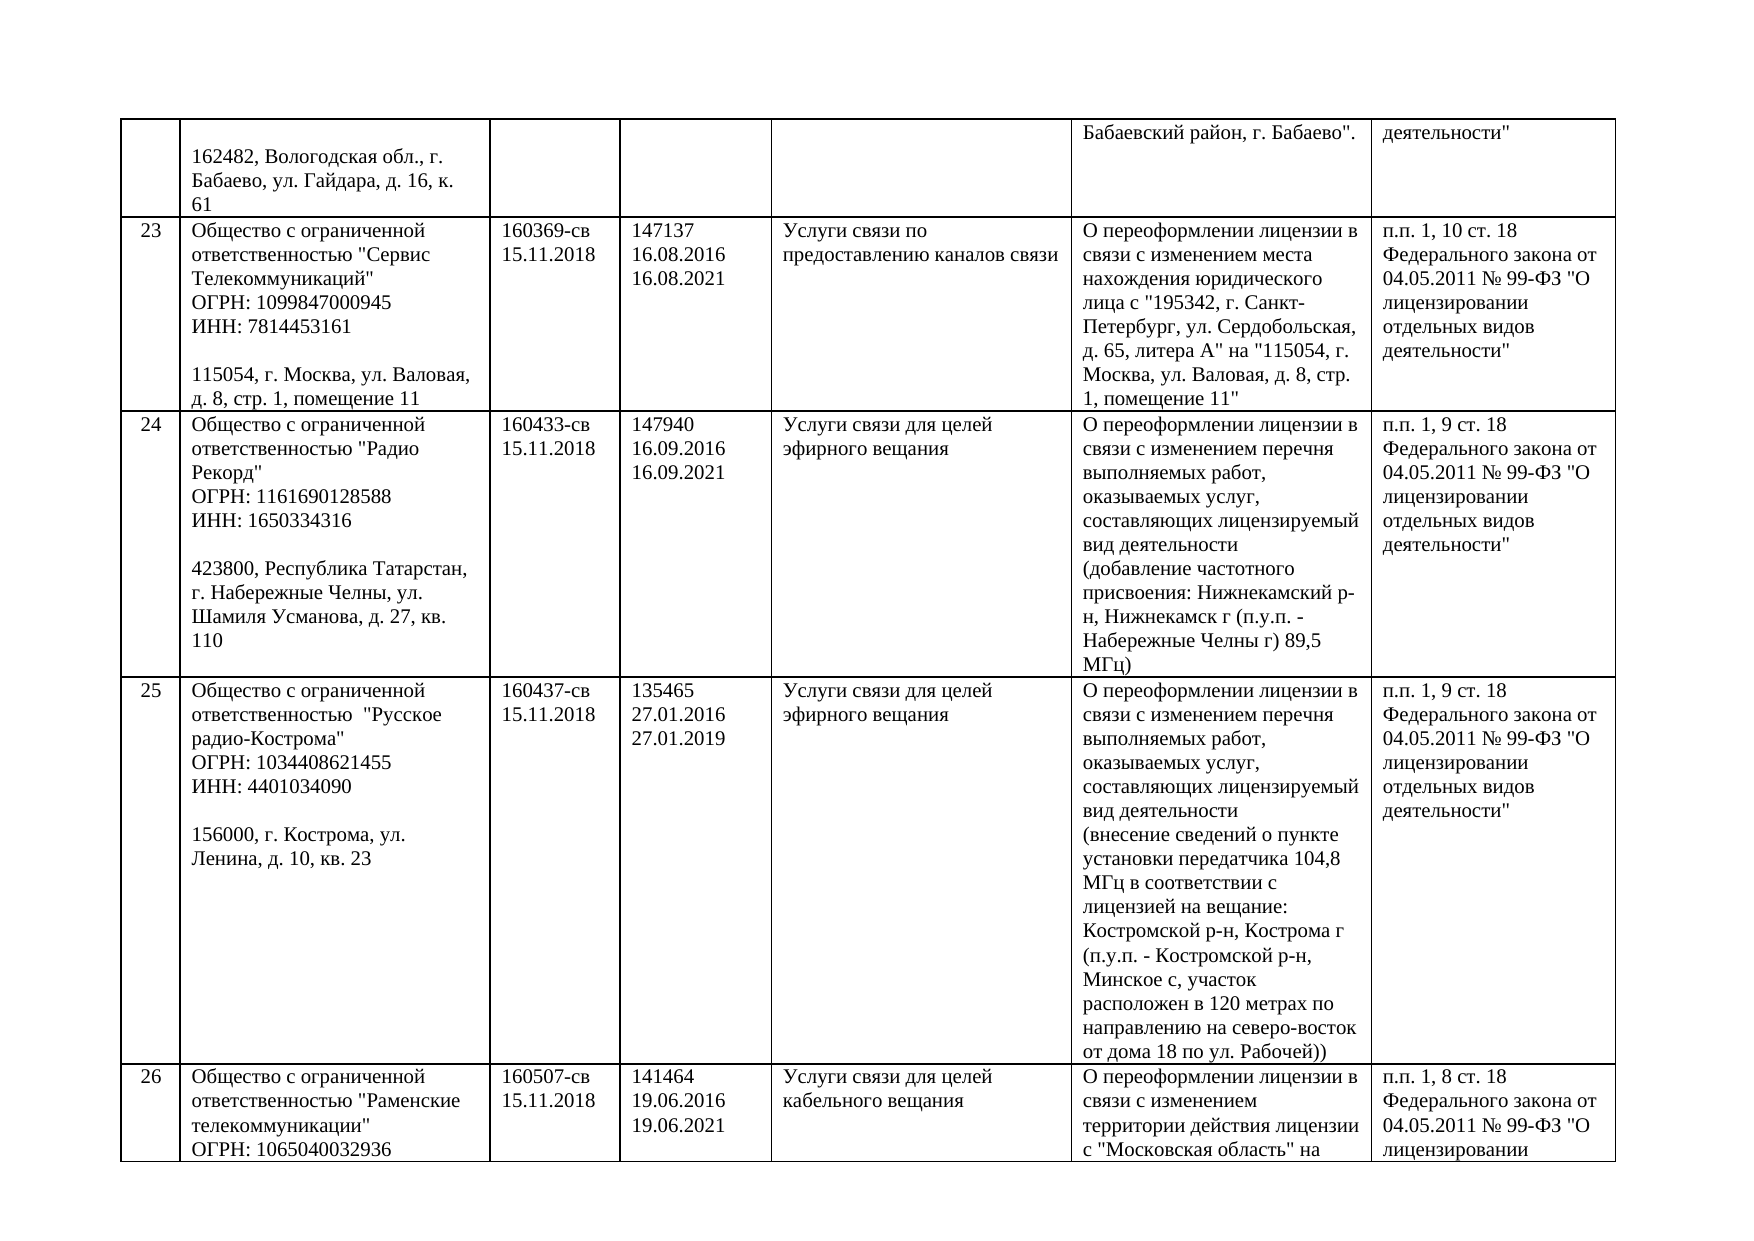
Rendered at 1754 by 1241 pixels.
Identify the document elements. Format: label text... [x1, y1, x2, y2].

table_cell 160437-св 15.11.2018 [491, 678, 619, 1063]
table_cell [491, 120, 619, 216]
table_cell Общество с ограниченной ответственностью "Радио Рекорд" ОГРН: 1161690128588 ИНН: 1650334316 423800, Республика Татарстан, г. Набережные Челны, ул. Шамиля Усманова, д. 27, кв. 110 [181, 412, 489, 676]
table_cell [1072, 120, 1371, 216]
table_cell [181, 120, 489, 216]
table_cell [1372, 120, 1615, 216]
table_cell 147137 16.08.2016 16.08.2021 [621, 218, 771, 410]
table_cell 22 [122, 120, 179, 216]
table_cell п.п. 1, 9 ст. 18 Федерального закона от 04.05.2011 № 99-ФЗ "О лицензировании отдельных видов деятельности" [1372, 678, 1615, 1063]
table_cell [772, 120, 1071, 216]
table_cell 26 [122, 1065, 179, 1161]
table_cell 135465 27.01.2016 27.01.2019 [621, 678, 771, 1063]
table_cell Услуги связи для целей эфирного вещания [772, 412, 1071, 676]
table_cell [181, 1065, 489, 1161]
table_cell О переоформлении лицензии в связи с изменением перечня выполняемых работ, оказываемых услуг, составляющих лицензируемый вид деятельности (добавление частотного присвоения: Нижнекамский р-н, Нижнекамск г (п.у.п. - Набережные Челны г) 89,5 МГц) [1072, 412, 1371, 676]
table_cell 23 [122, 218, 179, 410]
table_cell 25 [122, 678, 179, 1063]
table_cell п.п. 1, 9 ст. 18 Федерального закона от 04.05.2011 № 99-ФЗ "О лицензировании отдельных видов деятельности" [1372, 412, 1615, 676]
table_cell п.п. 1, 10 ст. 18 Федерального закона от 04.05.2011 № 99-ФЗ "О лицензировании отдельных видов деятельности" [1372, 218, 1615, 410]
table_cell Услуги связи для целей эфирного вещания [772, 678, 1071, 1063]
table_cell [621, 1065, 771, 1161]
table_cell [621, 120, 771, 216]
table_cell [1072, 1065, 1371, 1161]
table_cell Общество с ограниченной ответственностью "Русское радио-Кострома" ОГРН: 1034408621455 ИНН: 4401034090 156000, г. Кострома, ул. Ленина, д. 10, кв. 23 [181, 678, 489, 1063]
table_cell 147940 16.09.2016 16.09.2021 [621, 412, 771, 676]
table_cell 24 [122, 412, 179, 676]
table_cell О переоформлении лицензии в связи с изменением перечня выполняемых работ, оказываемых услуг, составляющих лицензируемый вид деятельности (внесение сведений о пункте установки передатчика 104,8 МГц в соответствии с лицензией на вещание: Костромской р-н, Кострома г (п.у.п. - Костромской р-н, Минское с, участок расположен в 120 метрах по направлению на северо-восток от дома 18 по ул. Рабочей)) [1072, 678, 1371, 1063]
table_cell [491, 1065, 619, 1161]
table_cell 160369-св 15.11.2018 [491, 218, 619, 410]
table_cell О переоформлении лицензии в связи с изменением места нахождения юридического лица с "195342, г. Санкт-Петербург, ул. Сердобольская, д. 65, литера А" на "115054, г. Москва, ул. Валовая, д. 8, стр. 1, помещение 11" [1072, 218, 1371, 410]
table_cell Общество с ограниченной ответственностью "Сервис Телекоммуникаций" ОГРН: 1099847000945 ИНН: 7814453161 115054, г. Москва, ул. Валовая, д. 8, стр. 1, помещение 11 [181, 218, 489, 410]
table_cell Услуги связи по предоставлению каналов связи [772, 218, 1071, 410]
table_cell 160433-св 15.11.2018 [491, 412, 619, 676]
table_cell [1372, 1065, 1615, 1161]
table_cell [772, 1065, 1071, 1161]
